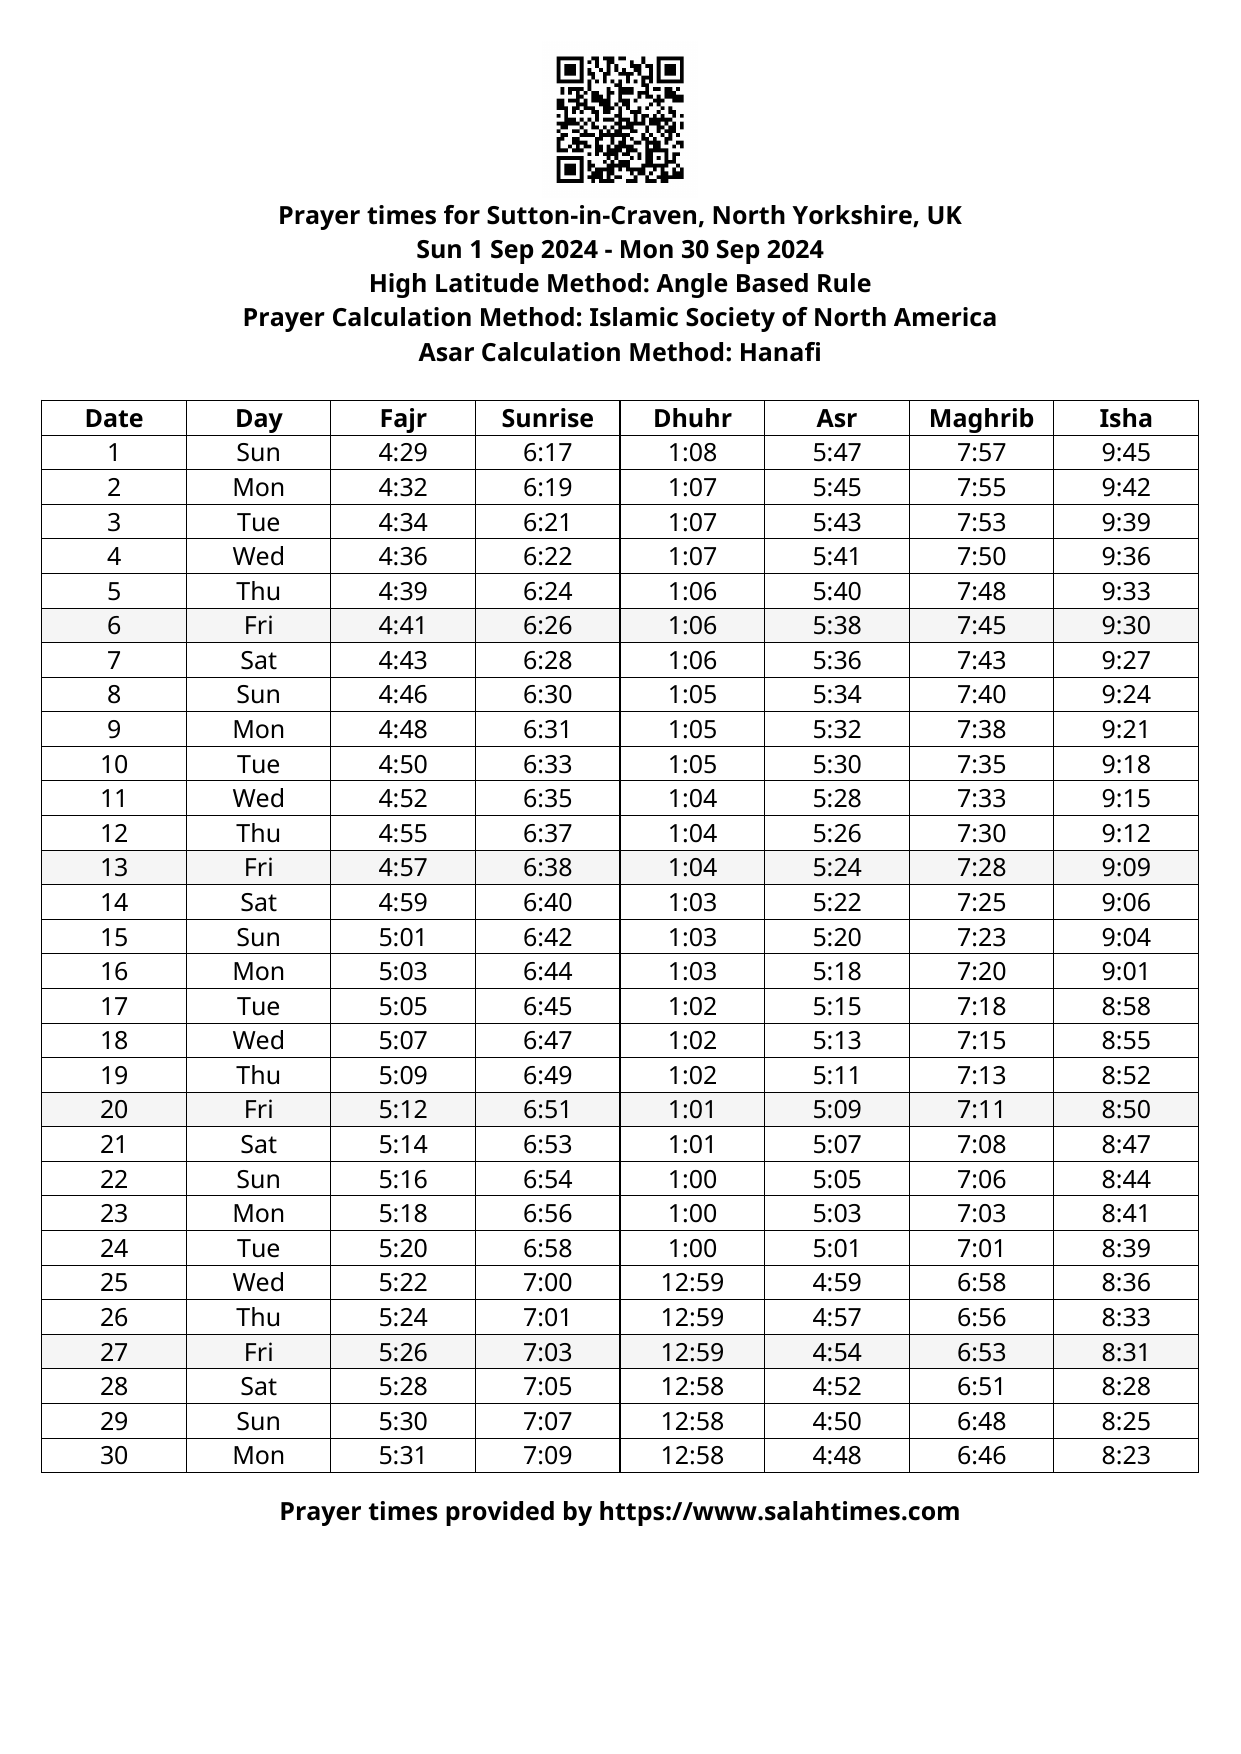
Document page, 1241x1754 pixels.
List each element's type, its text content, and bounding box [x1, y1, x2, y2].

table_cell 1:02 [621, 989, 764, 1022]
table_cell Thu [187, 574, 330, 607]
table_cell 20 [42, 1093, 186, 1126]
table_cell 6 [42, 609, 186, 642]
table_cell 9:04 [1054, 920, 1198, 953]
table_cell 9:39 [1054, 505, 1198, 538]
table_cell 5:30 [331, 1404, 475, 1437]
table_cell 4:57 [765, 1300, 909, 1334]
table_cell 16 [42, 954, 186, 988]
table_cell 8:55 [1054, 1024, 1198, 1057]
table_cell 6:58 [476, 1231, 619, 1264]
table_cell 4:54 [765, 1335, 909, 1368]
table_cell 4:52 [331, 781, 475, 815]
table_cell 2 [42, 470, 186, 504]
table_cell 10 [42, 747, 186, 780]
table_cell 8:36 [1054, 1266, 1198, 1299]
table_cell Fri [187, 1335, 330, 1368]
table_cell Wed [187, 781, 330, 815]
table_cell 8:52 [1054, 1058, 1198, 1092]
table_cell 28 [42, 1369, 186, 1403]
table_cell 5:03 [331, 954, 475, 988]
table_cell 5:31 [331, 1439, 475, 1472]
table_cell 1:01 [621, 1127, 764, 1161]
table_cell 6:44 [476, 954, 619, 988]
table_cell Sat [187, 1127, 330, 1161]
table_cell 25 [42, 1266, 186, 1299]
table_header Maghrib [910, 401, 1053, 434]
table_cell 5:03 [765, 1196, 909, 1230]
table_cell 9:21 [1054, 712, 1198, 746]
table_cell 4:52 [765, 1369, 909, 1403]
table_cell 6:21 [476, 505, 619, 538]
table_cell 6:17 [476, 436, 619, 469]
table_cell 5:26 [765, 816, 909, 849]
table_cell 7:57 [910, 436, 1053, 469]
table_cell Fri [187, 609, 330, 642]
table_cell 5:41 [765, 539, 909, 573]
table_cell 6:54 [476, 1162, 619, 1195]
table_cell 7:35 [910, 747, 1053, 780]
table_cell Mon [187, 470, 330, 504]
table_cell 8:58 [1054, 989, 1198, 1022]
table_cell 1:06 [621, 574, 764, 607]
text Prayer Calculation Method: Islamic Society of North America [42, 300, 1198, 334]
table_cell 9:01 [1054, 954, 1198, 988]
table_cell 5:14 [331, 1127, 475, 1161]
table_cell 7:15 [910, 1024, 1053, 1057]
table_cell 8:41 [1054, 1196, 1198, 1230]
table_cell 1:05 [621, 712, 764, 746]
table_cell Sun [187, 1162, 330, 1195]
table_cell 8:44 [1054, 1162, 1198, 1195]
table_cell 26 [42, 1300, 186, 1334]
table_cell Thu [187, 1300, 330, 1334]
table_cell Thu [187, 1058, 330, 1092]
table_cell 4:57 [331, 851, 475, 884]
table_cell 5:09 [765, 1093, 909, 1126]
table_cell 4:48 [765, 1439, 909, 1472]
table_cell 7:40 [910, 678, 1053, 711]
table_cell 5:13 [765, 1024, 909, 1057]
table_cell 8 [42, 678, 186, 711]
table_cell Sat [187, 643, 330, 677]
table_cell 4:50 [331, 747, 475, 780]
table_cell 8:23 [1054, 1439, 1198, 1472]
table_cell 9:27 [1054, 643, 1198, 677]
table_cell 5:26 [331, 1335, 475, 1368]
table_header Asr [765, 401, 909, 434]
table_cell 7:08 [910, 1127, 1053, 1161]
table_cell Fri [187, 851, 330, 884]
table_cell 9:24 [1054, 678, 1198, 711]
table_header Fajr [331, 401, 475, 434]
table_cell 5:09 [331, 1058, 475, 1092]
table_cell 30 [42, 1439, 186, 1472]
table_cell 6:35 [476, 781, 619, 815]
table_cell 5:22 [331, 1266, 475, 1299]
table_cell 18 [42, 1024, 186, 1057]
table_cell 6:56 [910, 1300, 1053, 1334]
table_header Date [42, 401, 186, 434]
table_cell 7:03 [910, 1196, 1053, 1230]
table_cell 15 [42, 920, 186, 953]
table_cell 5:34 [765, 678, 909, 711]
table_cell 4:39 [331, 574, 475, 607]
table_cell 9:06 [1054, 885, 1198, 919]
table_cell 5:07 [765, 1127, 909, 1161]
table_cell 7:33 [910, 781, 1053, 815]
table_cell 12:58 [621, 1369, 764, 1403]
table_header Dhuhr [621, 401, 764, 434]
table_cell 8:28 [1054, 1369, 1198, 1403]
table_cell 3 [42, 505, 186, 538]
table_cell 12:59 [621, 1335, 764, 1368]
table_cell 6:38 [476, 851, 619, 884]
table_cell 7:30 [910, 816, 1053, 849]
table_cell Tue [187, 1231, 330, 1264]
table_cell 14 [42, 885, 186, 919]
table_cell Tue [187, 989, 330, 1022]
table_cell 8:47 [1054, 1127, 1198, 1161]
table_cell 4:29 [331, 436, 475, 469]
table_cell 4 [42, 539, 186, 573]
table_cell 7:09 [476, 1439, 619, 1472]
table_cell 6:19 [476, 470, 619, 504]
table_cell 1:01 [621, 1093, 764, 1126]
table_cell Sun [187, 920, 330, 953]
table_header Isha [1054, 401, 1198, 434]
table_cell 4:55 [331, 816, 475, 849]
table_cell 5:20 [765, 920, 909, 953]
table_cell Wed [187, 1266, 330, 1299]
table_cell 6:45 [476, 989, 619, 1022]
table_cell 9:42 [1054, 470, 1198, 504]
table_cell 7:11 [910, 1093, 1053, 1126]
table_cell 1:03 [621, 885, 764, 919]
table_cell 6:22 [476, 539, 619, 573]
table_cell 1 [42, 436, 186, 469]
table_cell 1:02 [621, 1024, 764, 1057]
table_cell 13 [42, 851, 186, 884]
table_cell 5:40 [765, 574, 909, 607]
table_cell 6:53 [910, 1335, 1053, 1368]
table_cell Wed [187, 1024, 330, 1057]
table_cell 1:03 [621, 954, 764, 988]
table_cell 9:30 [1054, 609, 1198, 642]
table_cell 5:20 [331, 1231, 475, 1264]
table_cell 5:28 [331, 1369, 475, 1403]
table_cell 1:00 [621, 1196, 764, 1230]
table_cell 22 [42, 1162, 186, 1195]
table_cell 7:18 [910, 989, 1053, 1022]
table_cell 1:05 [621, 747, 764, 780]
table_cell 6:58 [910, 1266, 1053, 1299]
table_cell 5:28 [765, 781, 909, 815]
table_cell 5:24 [331, 1300, 475, 1334]
table_cell 17 [42, 989, 186, 1022]
table_cell 11 [42, 781, 186, 815]
table_cell Wed [187, 539, 330, 573]
table_cell 6:56 [476, 1196, 619, 1230]
table_cell 9:36 [1054, 539, 1198, 573]
table_cell 1:08 [621, 436, 764, 469]
table_cell 5:30 [765, 747, 909, 780]
table_header Sunrise [476, 401, 619, 434]
table_cell 7 [42, 643, 186, 677]
table_cell 5:24 [765, 851, 909, 884]
table_cell 5:45 [765, 470, 909, 504]
table_cell 7:05 [476, 1369, 619, 1403]
table_cell Fri [187, 1093, 330, 1126]
table_cell 7:50 [910, 539, 1053, 573]
table_cell Thu [187, 816, 330, 849]
table_cell 4:59 [331, 885, 475, 919]
table_cell 1:06 [621, 643, 764, 677]
table_cell 7:38 [910, 712, 1053, 746]
table_cell 7:45 [910, 609, 1053, 642]
table_cell Mon [187, 1196, 330, 1230]
table_cell 5:05 [765, 1162, 909, 1195]
table_cell 9:18 [1054, 747, 1198, 780]
table_cell 6:47 [476, 1024, 619, 1057]
table_cell 7:13 [910, 1058, 1053, 1092]
table_cell 12:58 [621, 1439, 764, 1472]
table_cell 6:24 [476, 574, 619, 607]
table_cell 6:33 [476, 747, 619, 780]
table_cell 23 [42, 1196, 186, 1230]
table_cell 8:31 [1054, 1335, 1198, 1368]
text Asar Calculation Method: Hanafi [42, 334, 1198, 368]
table_cell 24 [42, 1231, 186, 1264]
text High Latitude Method: Angle Based Rule [42, 266, 1198, 300]
table_cell 12:59 [621, 1300, 764, 1334]
table_cell 9:45 [1054, 436, 1198, 469]
table_cell 5:18 [331, 1196, 475, 1230]
text Prayer times for Sutton-in-Craven, North Yorkshire, UK [42, 198, 1198, 232]
table_cell 4:36 [331, 539, 475, 573]
table_cell 12 [42, 816, 186, 849]
table_cell 5:11 [765, 1058, 909, 1092]
table_cell 1:06 [621, 609, 764, 642]
table_cell Mon [187, 712, 330, 746]
table_cell 5:38 [765, 609, 909, 642]
table_cell 7:48 [910, 574, 1053, 607]
picture [542, 41, 699, 198]
table_cell 7:25 [910, 885, 1053, 919]
table_cell 6:51 [476, 1093, 619, 1126]
table_cell 6:46 [910, 1439, 1053, 1472]
table_cell 9:12 [1054, 816, 1198, 849]
table_cell 8:33 [1054, 1300, 1198, 1334]
table_cell 29 [42, 1404, 186, 1437]
table_cell 5:47 [765, 436, 909, 469]
table_cell 1:07 [621, 470, 764, 504]
table_cell 1:03 [621, 920, 764, 953]
table_cell 4:48 [331, 712, 475, 746]
table_cell 21 [42, 1127, 186, 1161]
table_cell 7:55 [910, 470, 1053, 504]
table_cell 6:28 [476, 643, 619, 677]
table_cell Sun [187, 436, 330, 469]
table_cell Sun [187, 1404, 330, 1437]
table_header Day [187, 401, 330, 434]
table_cell 6:37 [476, 816, 619, 849]
table_cell 4:43 [331, 643, 475, 677]
table_cell 6:26 [476, 609, 619, 642]
table_cell 5:12 [331, 1093, 475, 1126]
table_cell 5:07 [331, 1024, 475, 1057]
table_cell 5:43 [765, 505, 909, 538]
table_cell 1:07 [621, 505, 764, 538]
table_cell 5:16 [331, 1162, 475, 1195]
table_cell 9:09 [1054, 851, 1198, 884]
table_cell 1:00 [621, 1162, 764, 1195]
table_cell 6:49 [476, 1058, 619, 1092]
table_cell 7:01 [476, 1300, 619, 1334]
table_cell 9:15 [1054, 781, 1198, 815]
table_cell 5:22 [765, 885, 909, 919]
table_cell 8:25 [1054, 1404, 1198, 1437]
table_cell 4:41 [331, 609, 475, 642]
table_cell 7:53 [910, 505, 1053, 538]
table_cell 7:06 [910, 1162, 1053, 1195]
table_cell 5:01 [331, 920, 475, 953]
table_cell 6:31 [476, 712, 619, 746]
table_cell 27 [42, 1335, 186, 1368]
table_cell 5:15 [765, 989, 909, 1022]
table_cell 7:00 [476, 1266, 619, 1299]
table_cell 7:03 [476, 1335, 619, 1368]
table_cell 6:42 [476, 920, 619, 953]
table_cell 5:01 [765, 1231, 909, 1264]
table_cell 5:32 [765, 712, 909, 746]
table_cell 1:02 [621, 1058, 764, 1092]
table_cell Mon [187, 1439, 330, 1472]
table_cell 9:33 [1054, 574, 1198, 607]
table_cell 1:05 [621, 678, 764, 711]
table_cell 4:50 [765, 1404, 909, 1437]
table_cell Sat [187, 1369, 330, 1403]
text Sun 1 Sep 2024 - Mon 30 Sep 2024 [42, 232, 1198, 266]
table_cell 5:05 [331, 989, 475, 1022]
table_cell 1:04 [621, 851, 764, 884]
table_cell Tue [187, 747, 330, 780]
table_cell 7:43 [910, 643, 1053, 677]
table_cell 1:00 [621, 1231, 764, 1264]
table_cell 7:20 [910, 954, 1053, 988]
table_cell 1:04 [621, 781, 764, 815]
table_cell 1:04 [621, 816, 764, 849]
table_cell 7:23 [910, 920, 1053, 953]
table_cell 6:40 [476, 885, 619, 919]
table_cell 5 [42, 574, 186, 607]
table_cell 6:51 [910, 1369, 1053, 1403]
table_cell 4:34 [331, 505, 475, 538]
table_cell 6:48 [910, 1404, 1053, 1437]
table_cell 12:58 [621, 1404, 764, 1437]
table_cell 4:46 [331, 678, 475, 711]
table_cell 12:59 [621, 1266, 764, 1299]
table_cell 9 [42, 712, 186, 746]
table_cell 19 [42, 1058, 186, 1092]
table_cell 4:32 [331, 470, 475, 504]
table_cell 6:53 [476, 1127, 619, 1161]
table_cell 8:39 [1054, 1231, 1198, 1264]
table_cell 5:36 [765, 643, 909, 677]
text Prayer times provided by https://www.salahtimes.com [42, 1494, 1198, 1528]
table_cell 1:07 [621, 539, 764, 573]
table_cell Sat [187, 885, 330, 919]
table_cell Sun [187, 678, 330, 711]
table_cell 8:50 [1054, 1093, 1198, 1126]
table_cell 7:28 [910, 851, 1053, 884]
table_cell 7:01 [910, 1231, 1053, 1264]
table_cell 4:59 [765, 1266, 909, 1299]
table_cell 7:07 [476, 1404, 619, 1437]
table_cell 6:30 [476, 678, 619, 711]
table_cell Mon [187, 954, 330, 988]
table_cell 5:18 [765, 954, 909, 988]
table_cell Tue [187, 505, 330, 538]
